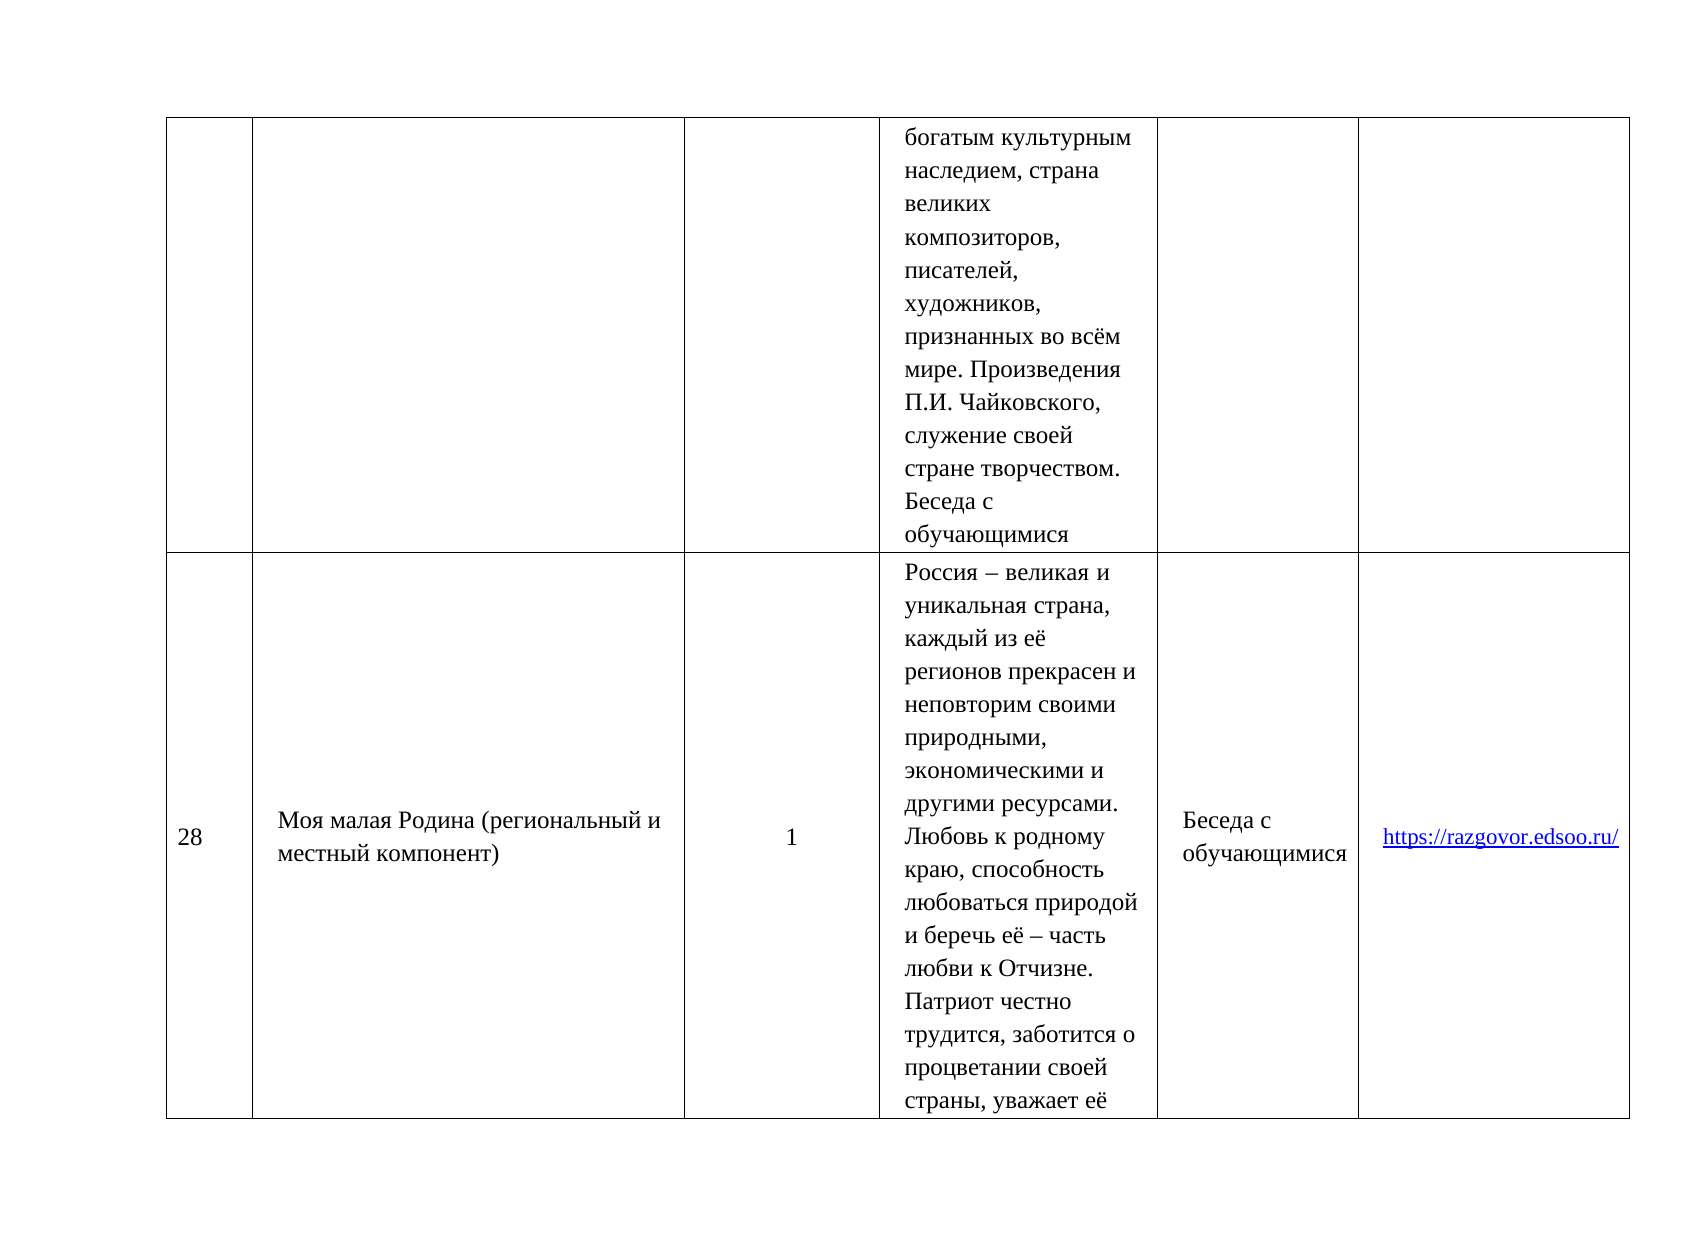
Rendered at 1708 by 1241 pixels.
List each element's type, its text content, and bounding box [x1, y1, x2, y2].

table_cell Моя малая Родина (региональный и местный компонент) [253, 553, 684, 1118]
table_header [1359, 118, 1629, 552]
table_header [253, 118, 684, 552]
table_cell 1 [685, 553, 879, 1118]
table_header богатым культурным наследием, страна великих композиторов, писателей, художников, признанных во всём мире. Произведения П.И. Чайковского, служение своей стране творчеством. Беседа с обучающимися [880, 118, 1157, 552]
table_cell Россия – великая и уникальная страна, каждый из её регионов прекрасен и неповторим своими природными, экономическими и другими ресурсами. Любовь к родному краю, способность любоваться природой и беречь её – часть любви к Отчизне. Патриот честно трудится, заботится о процветании своей страны, уважает её [880, 553, 1157, 1118]
table_cell Беседа с обучающимися [1158, 553, 1358, 1118]
table_header [685, 118, 879, 552]
table_header [1158, 118, 1358, 552]
table_cell https://razgovor.edsoo.ru/ [1359, 553, 1629, 1118]
table_cell 28 [167, 553, 252, 1118]
table_header [167, 118, 252, 552]
